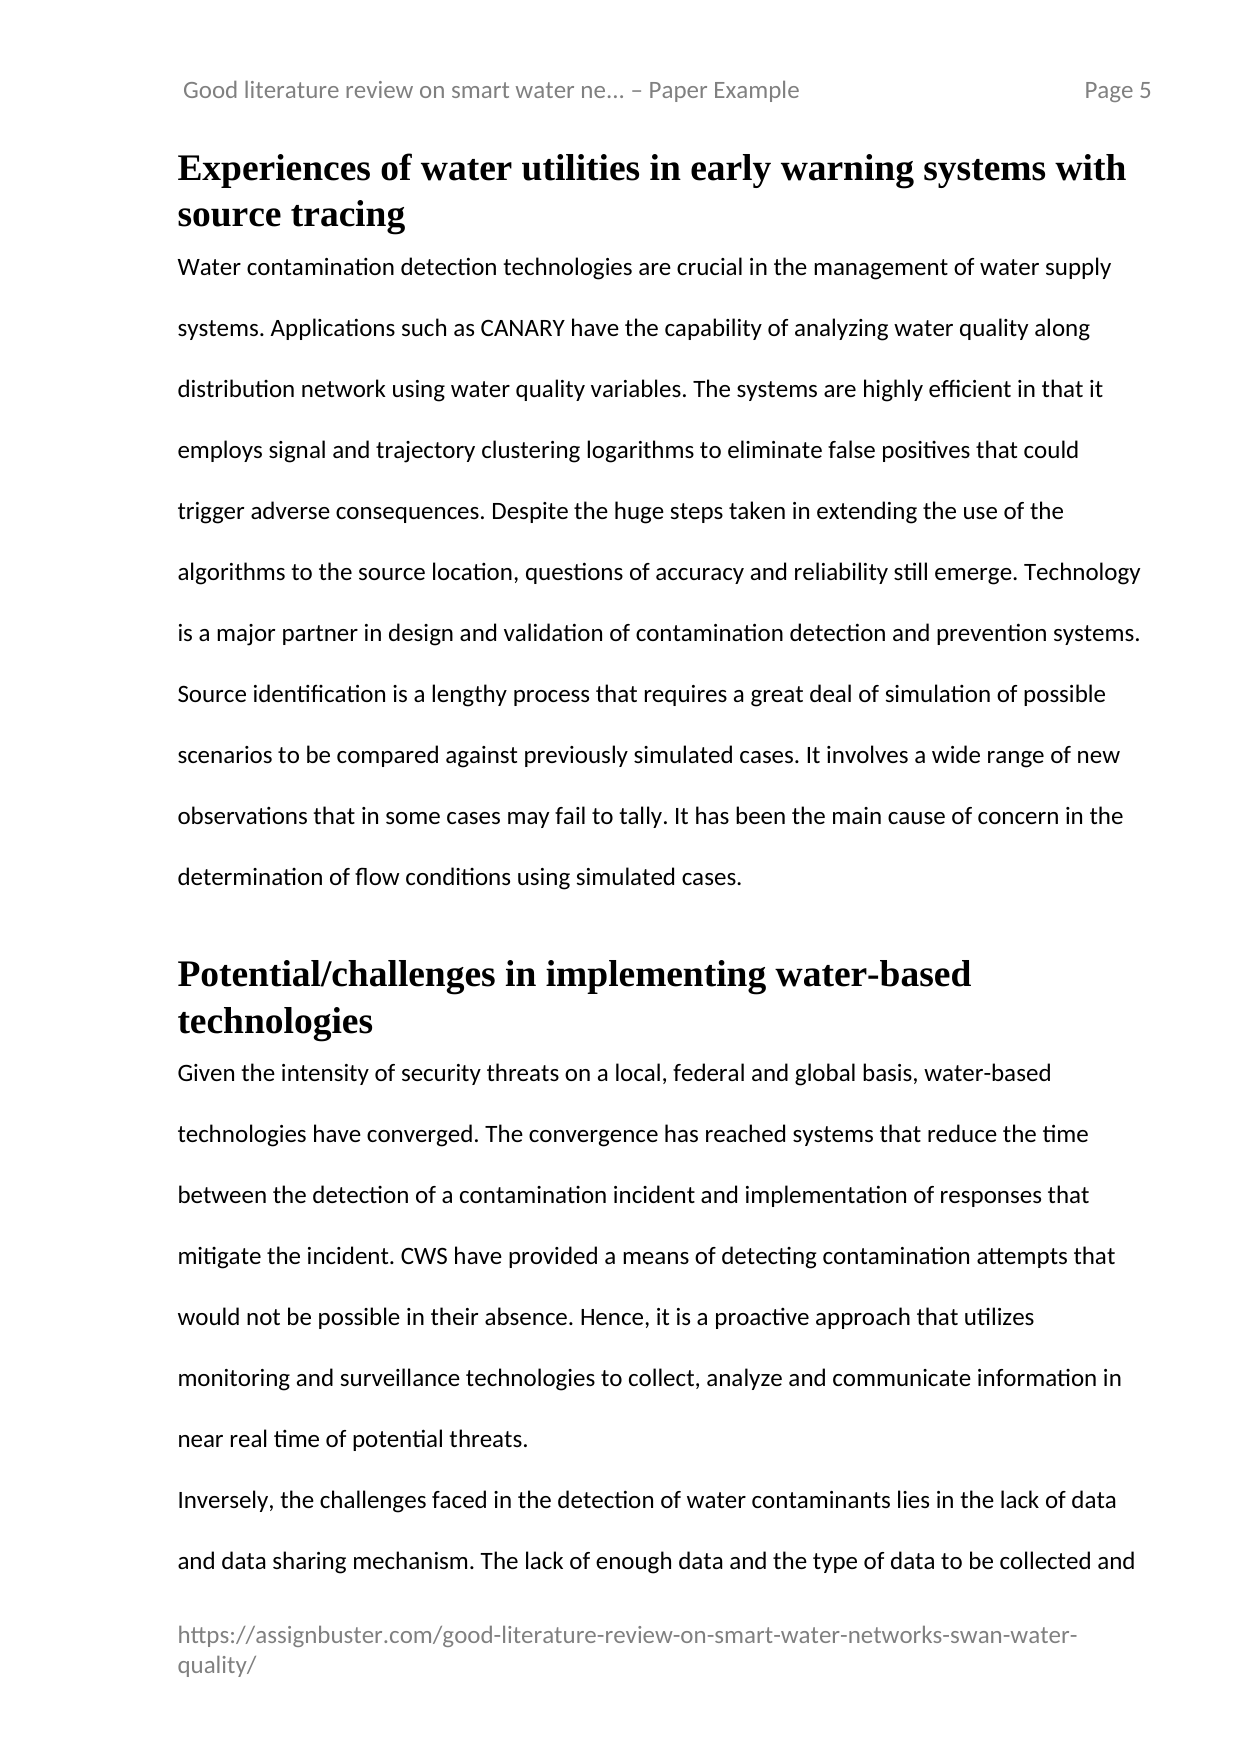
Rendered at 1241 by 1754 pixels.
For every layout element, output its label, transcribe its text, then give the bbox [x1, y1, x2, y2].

subtitle Potential/challenges in implementing water-based technologies [177, 952, 1152, 1041]
subtitle Experiences of water utilities in early warning systems with source tracing [177, 145, 1152, 235]
text Water contamination detection technologies are crucial in the management of water supply systems. Applications such as CANARY have the capability of analyzing water quality along distribution network using water quality variables. The systems are highly efficient in that it employs signal and trajectory clustering logarithms to eliminate false positives that could trigger adverse consequences. Despite the huge steps taken in extending the use of the algorithms to the source location, questions of accuracy and reliability still emerge. Technology is a major partner in design and validation of contamination detection and prevention systems. Source identification is a lengthy process that requires a great deal of simulation of possible scenarios to be compared against previously simulated cases. It involves a wide range of new observations that in some cases may fail to tally. It has been the main cause of concern in the determination of flow conditions using simulated cases. [177, 251, 1152, 892]
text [177, 1057, 1152, 1576]
